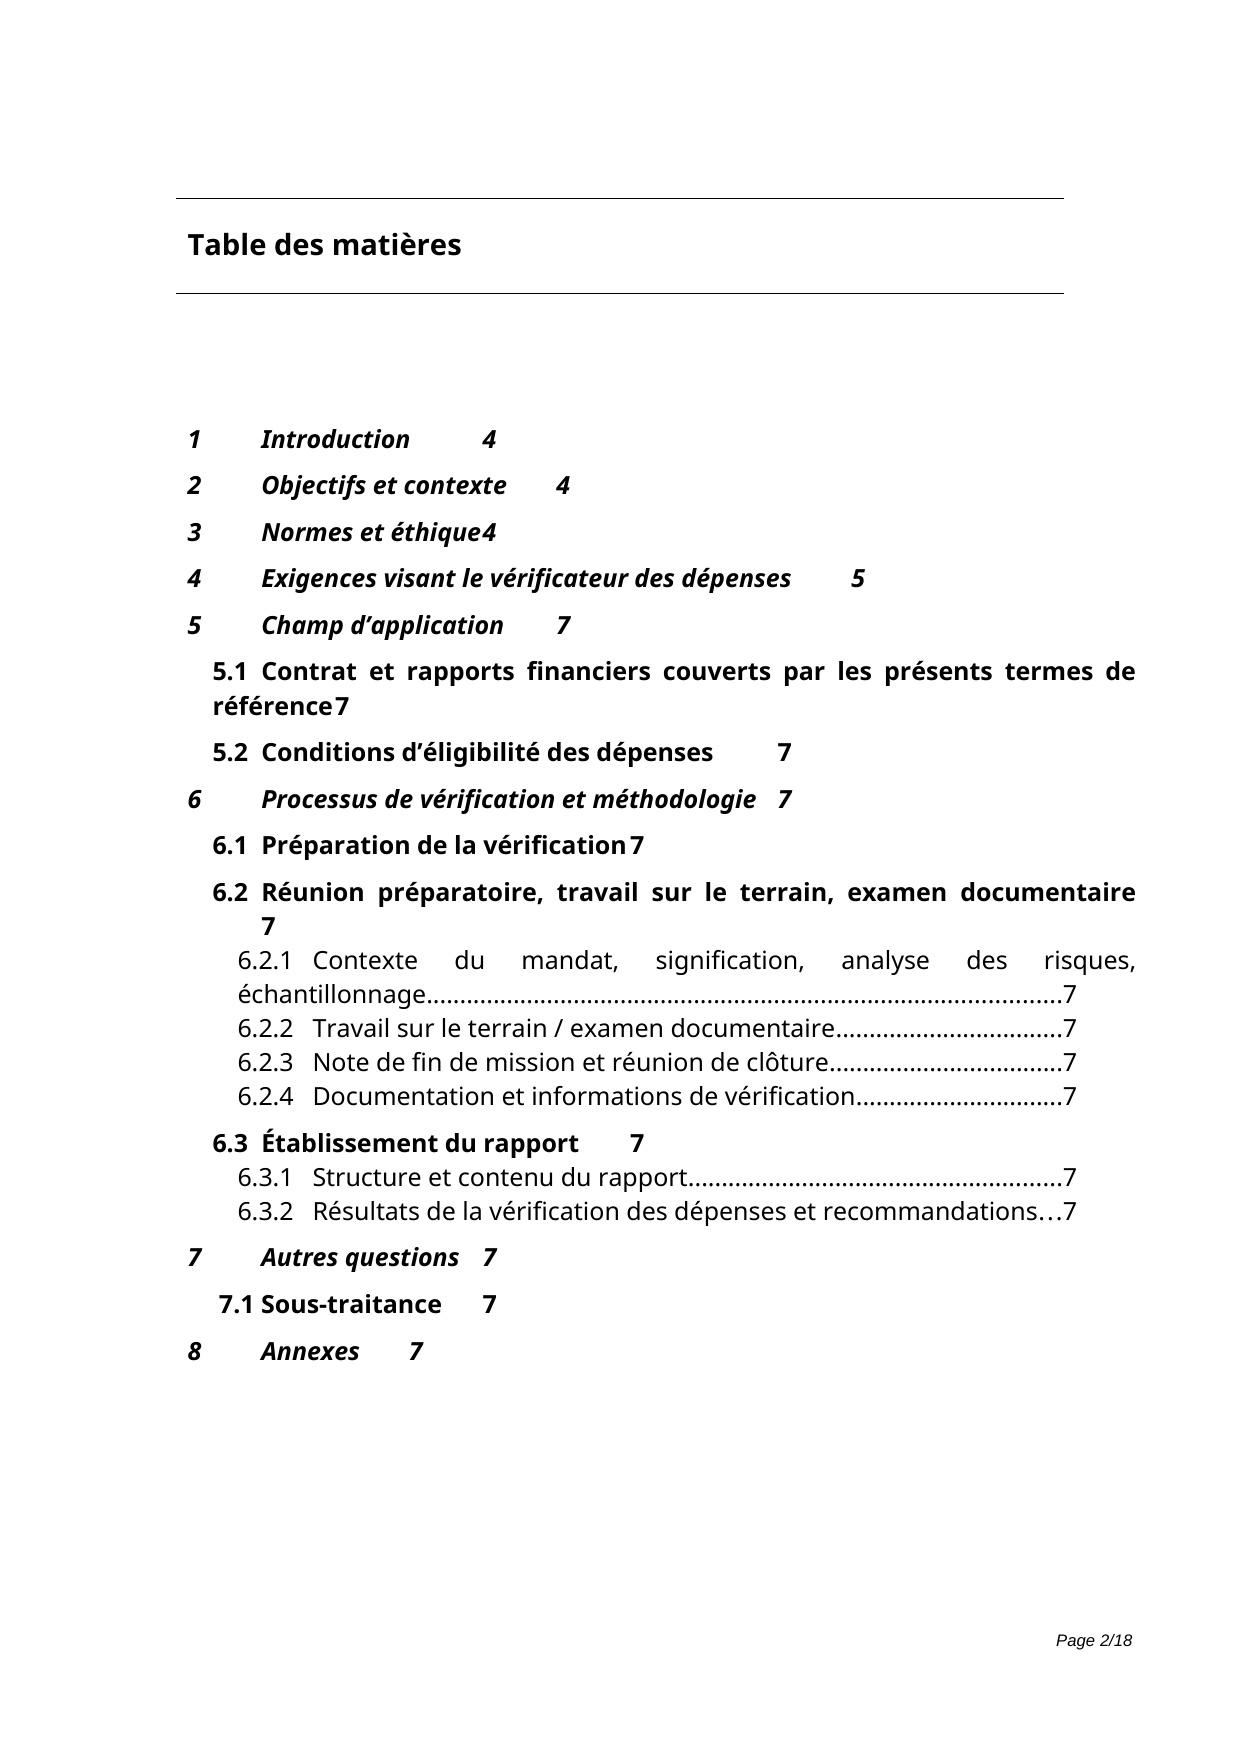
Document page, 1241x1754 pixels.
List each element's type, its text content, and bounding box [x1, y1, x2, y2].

table_header Table des matières [176, 199, 1064, 292]
